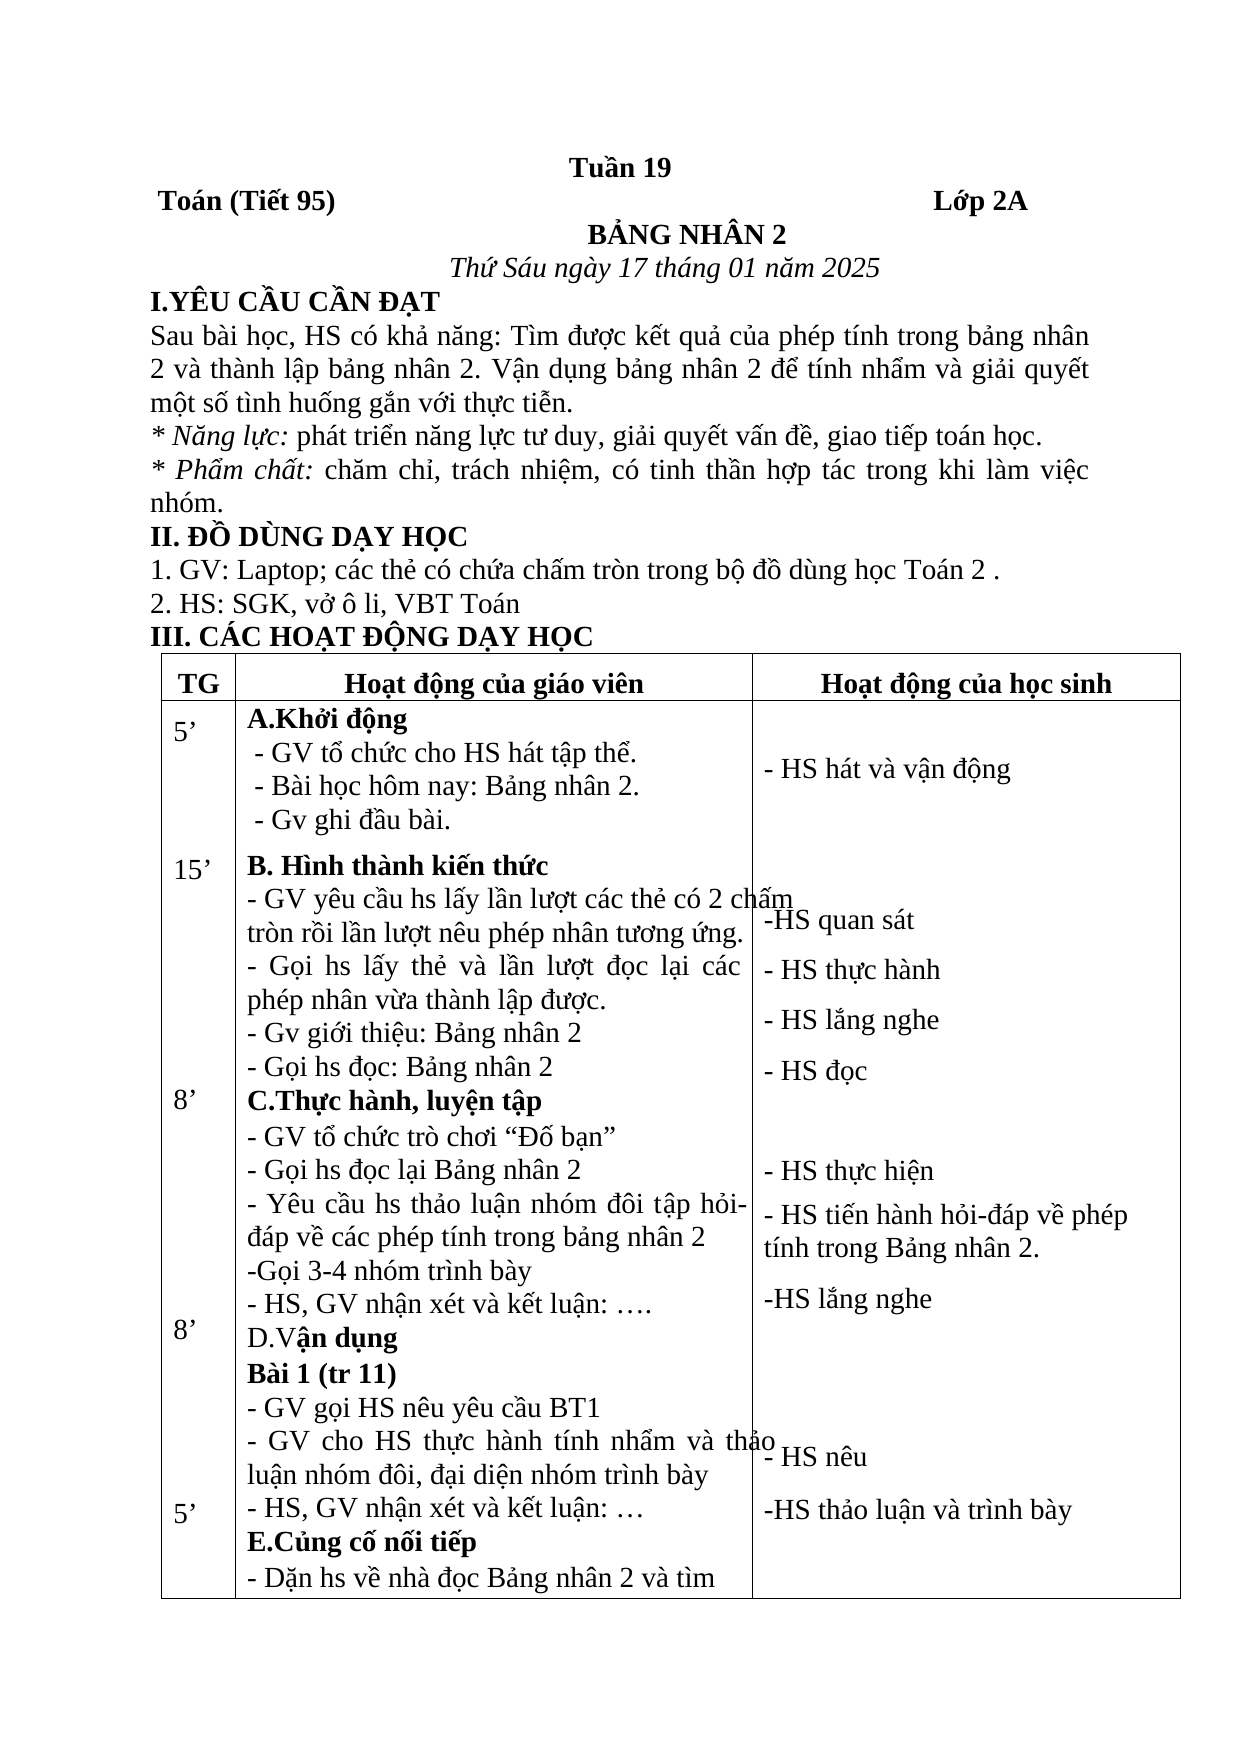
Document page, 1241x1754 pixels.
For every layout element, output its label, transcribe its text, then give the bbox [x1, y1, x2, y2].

text 2. HS: SGK, vở ô li, VBT Toán [150, 586, 1090, 619]
table_header Hoạt động của giáo viên [236, 654, 752, 700]
table_header Hoạt động của học sinh [753, 654, 1180, 700]
text Tuần 19 [150, 150, 1090, 183]
text Sau bài học, HS có khả năng: Tìm được kết quả của phép tính trong bảng nhân 2 và thành lập bảng nhân 2. Vận dụng bảng nhân 2 để tính nhẩm và giải quyết một số tình huống gắn với thực tiễn. [150, 318, 1090, 418]
text * Phẩm chất: chăm chỉ, trách nhiệm, có tinh thần hợp tác trong khi làm việc nhóm. [150, 452, 1090, 519]
text Toán (Tiết 95) Lớp 2A [150, 183, 1090, 217]
text BẢNG NHÂN 2 [150, 217, 1090, 251]
text III. CÁC HOẠT ĐỘNG DẠY HỌC [150, 619, 1090, 653]
text Thứ Sáu ngày 17 tháng 01 năm 2025 [150, 251, 1090, 284]
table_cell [753, 701, 1180, 1598]
text 1. GV: Laptop; các thẻ có chứa chấm tròn trong bộ đồ dùng học Toán 2 . [150, 552, 1090, 586]
table_header TG [162, 654, 235, 700]
text II. ĐỒ DÙNG DẠY HỌC [150, 519, 1090, 552]
text * Năng lực: phát triển năng lực tư duy, giải quyết vấn đề, giao tiếp toán học. [150, 418, 1090, 452]
text I.YÊU CẦU CẦN ĐẠT [150, 284, 1090, 318]
table_cell 5’ 15’ 8’ 8’ 5’ [162, 701, 235, 1598]
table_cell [236, 701, 752, 1598]
